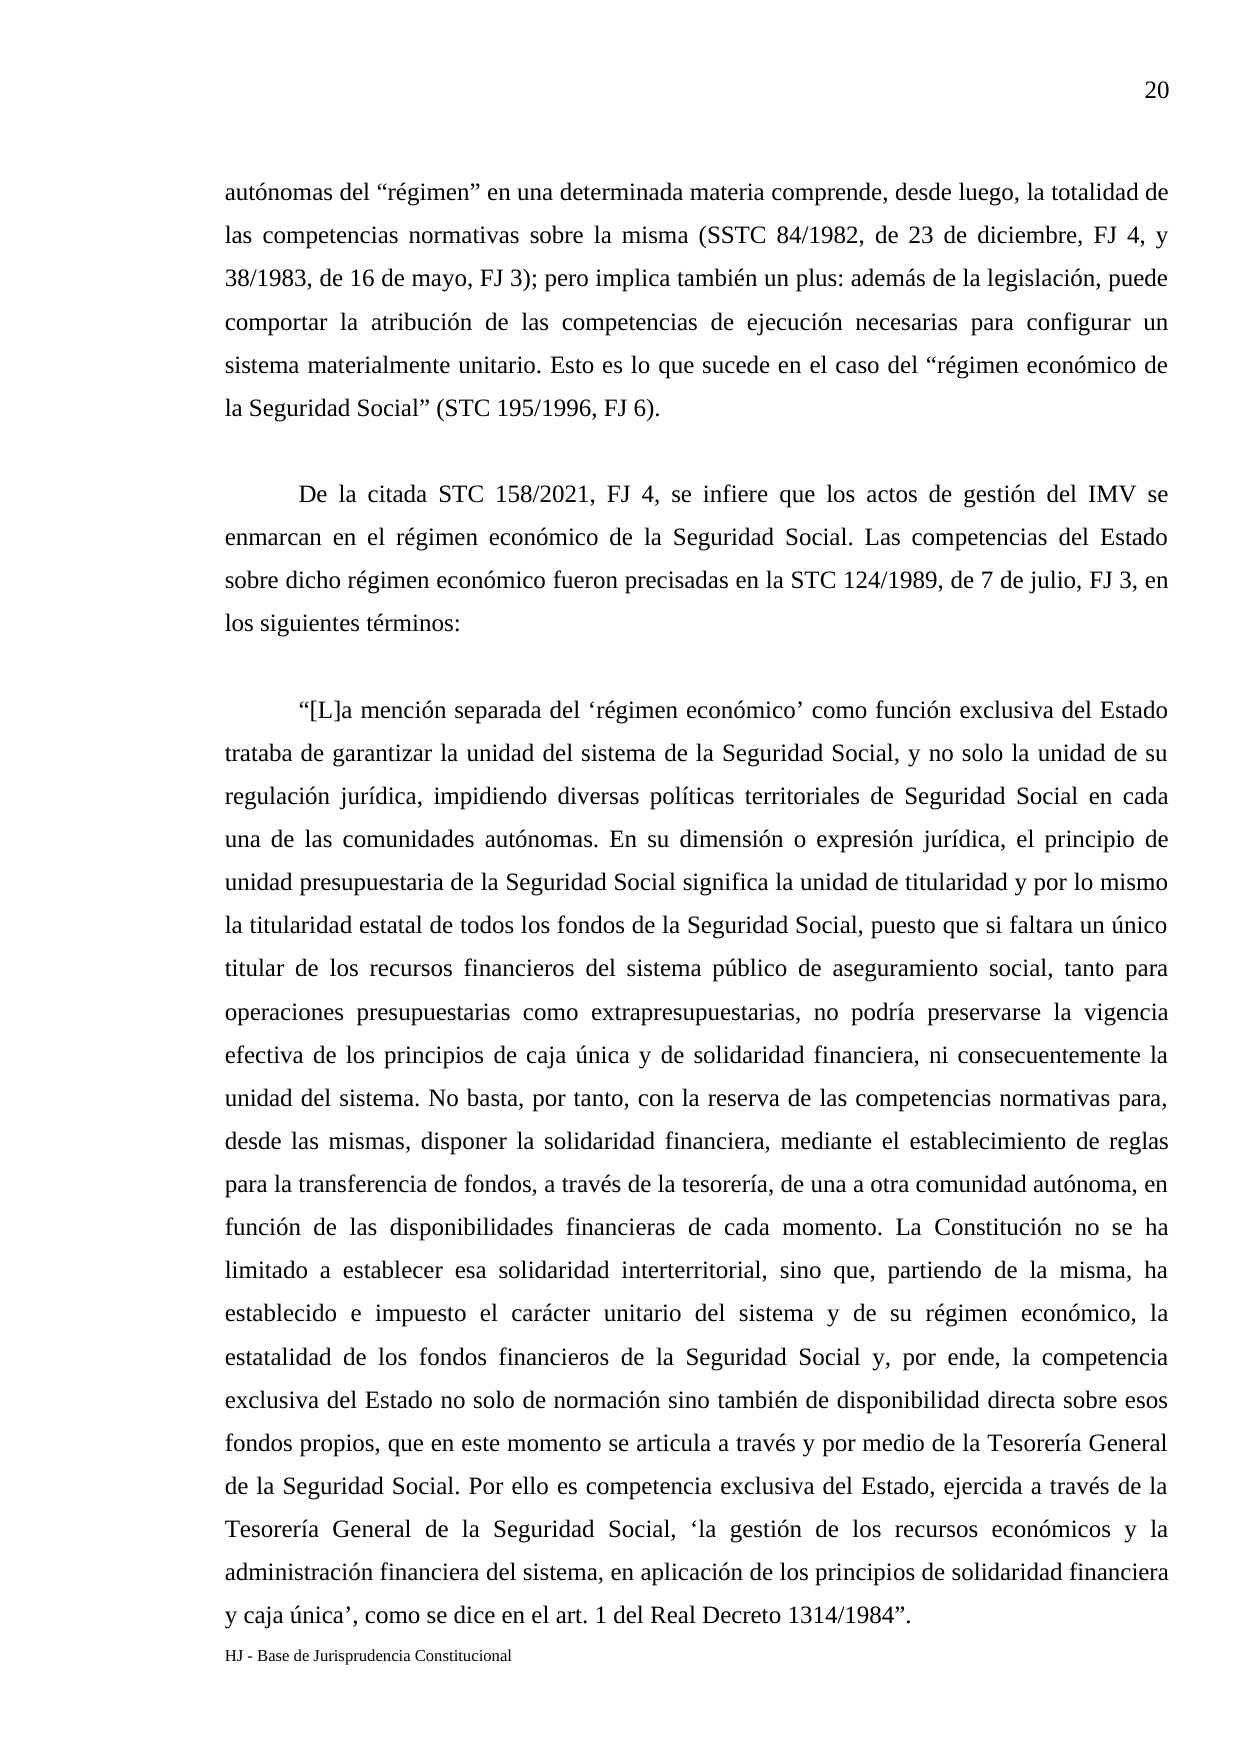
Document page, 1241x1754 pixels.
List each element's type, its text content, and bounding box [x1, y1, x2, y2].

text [224, 177, 1169, 422]
text De la citada STC 158/2021, FJ 4, se infiere que los actos de gestión del IMV se enmarcan en el régimen económico de la Seguridad Social. Las competencias del Estado sobre dicho régimen económico fueron precisadas en la STC 124/1989, de 7 de julio, FJ 3, en los siguientes términos: [224, 479, 1169, 637]
text “[L]a mención separada del ‘régimen económico’ como función exclusiva del Estado trataba de garantizar la unidad del sistema de la Seguridad Social, y no solo la unidad de su regulación jurídica, impidiendo diversas políticas territoriales de Seguridad Social en cada una de las comunidades autónomas. En su dimensión o expresión jurídica, el principio de unidad presupuestaria de la Seguridad Social significa la unidad de titularidad y por lo mismo la titularidad estatal de todos los fondos de la Seguridad Social, puesto que si faltara un único titular de los recursos financieros del sistema público de aseguramiento social, tanto para operaciones presupuestarias como extrapresupuestarias, no podría preservarse la vigencia efectiva de los principios de caja única y de solidaridad financiera, ni consecuentemente la unidad del sistema. No basta, por tanto, con la reserva de las competencias normativas para, desde las mismas, disponer la solidaridad financiera, mediante el establecimiento de reglas para la transferencia de fondos, a través de la tesorería, de una a otra comunidad autónoma, en función de las disponibilidades financieras de cada momento. La Constitución no se ha limitado a establecer esa solidaridad interterritorial, sino que, partiendo de la misma, ha establecido e impuesto el carácter unitario del sistema y de su régimen económico, la estatalidad de los fondos financieros de la Seguridad Social y, por ende, la competencia exclusiva del Estado no solo de normación sino también de disponibilidad directa sobre esos fondos propios, que en este momento se articula a través y por medio de la Tesorería General de la Seguridad Social. Por ello es competencia exclusiva del Estado, ejercida a través de la Tesorería General de la Seguridad Social, ‘la gestión de los recursos económicos y la administración financiera del sistema, en aplicación de los principios de solidaridad financiera y caja única’, como se dice en el art. 1 del Real Decreto 1314/1984”. [224, 695, 1169, 1629]
